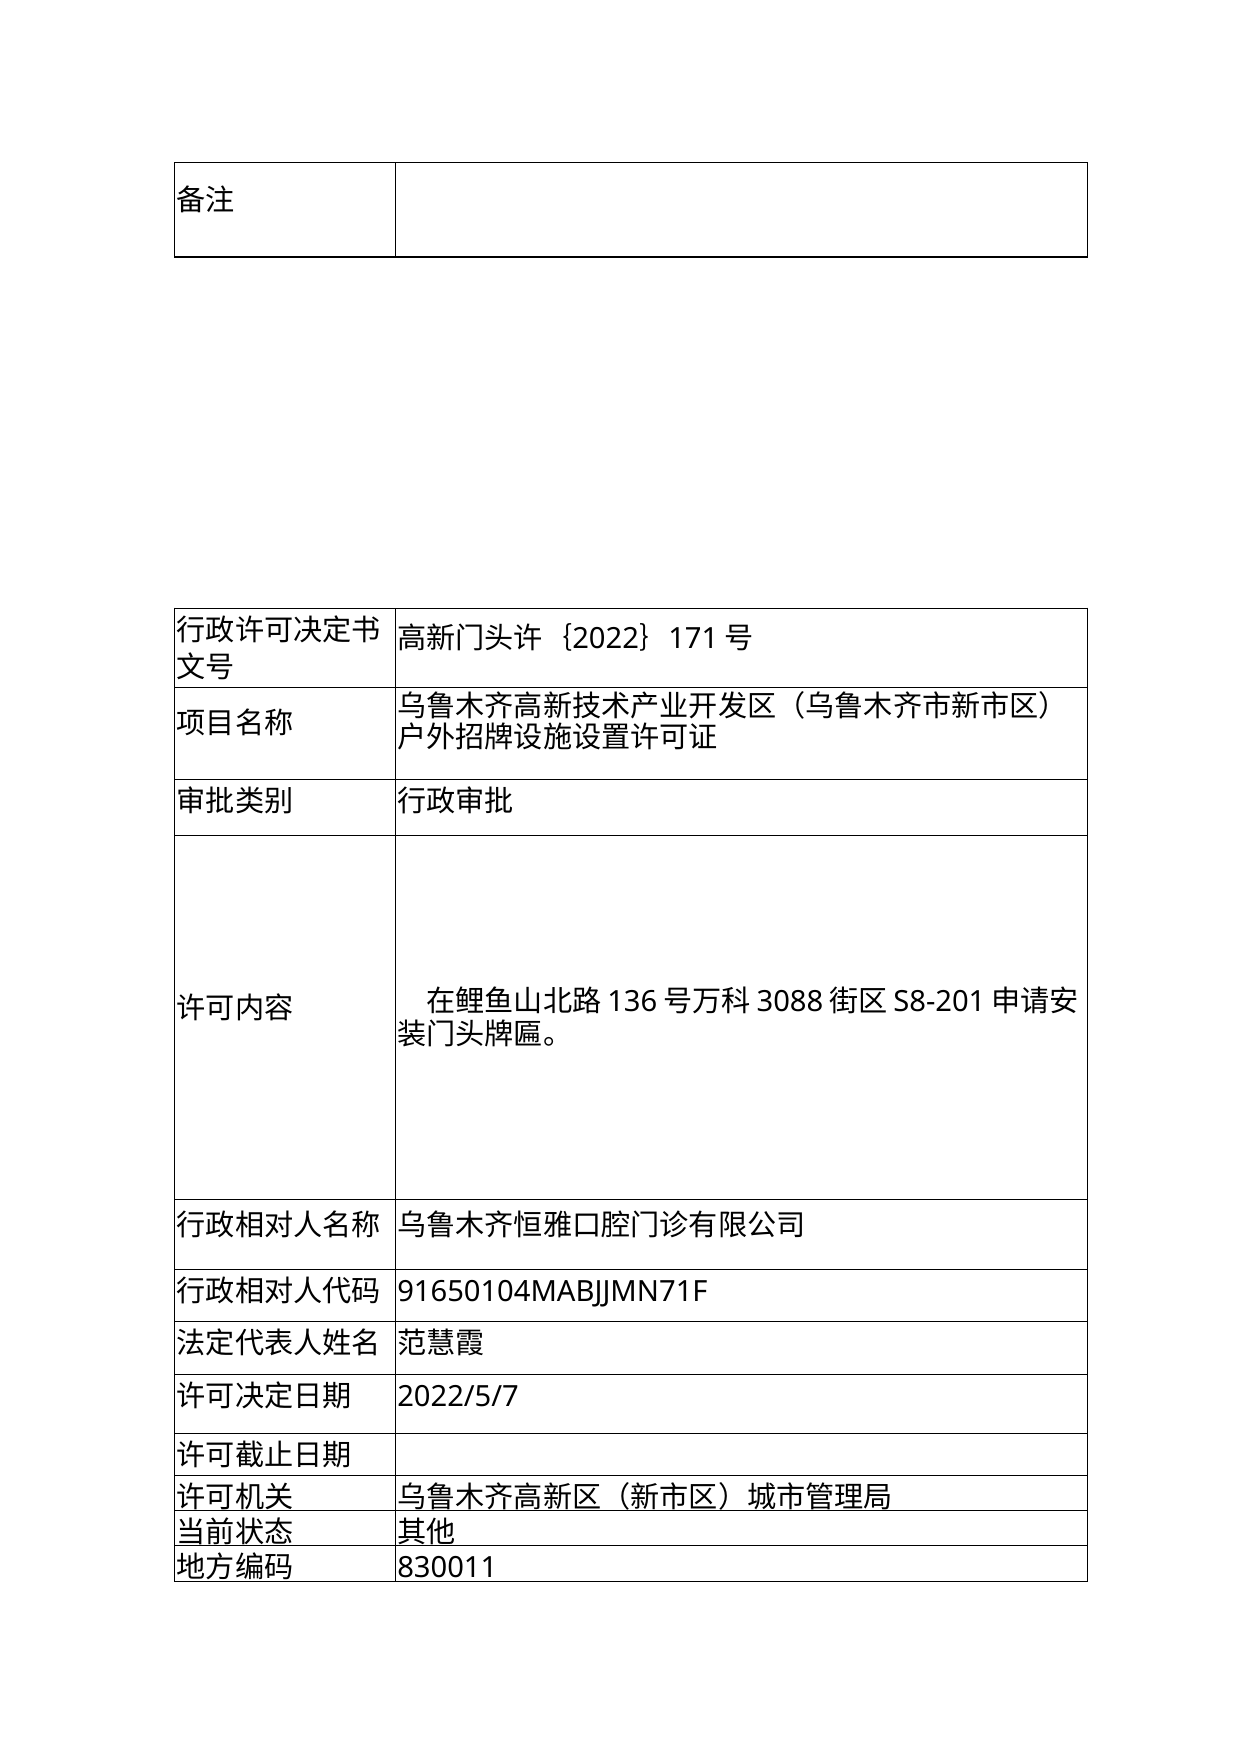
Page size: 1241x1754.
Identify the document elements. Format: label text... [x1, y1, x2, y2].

table_cell 行政相对人名称 [175, 1200, 395, 1269]
table_cell 乌鲁木齐高新区（新市区）城市管理局 [396, 1476, 1087, 1510]
table_cell 许可决定日期 [175, 1375, 395, 1432]
table_header 行政许可决定书文号 [175, 609, 395, 687]
table_cell 范慧霞 [396, 1322, 1087, 1374]
table_cell 许可截止日期 [175, 1434, 395, 1475]
table_cell 当前状态 [175, 1511, 395, 1545]
table_cell 在鲤鱼山北路136号万科3088街区S8-201申请安装门头牌匾。 [396, 836, 1087, 1199]
table_cell [396, 163, 1087, 256]
table_cell 项目名称 [175, 688, 395, 778]
table_cell 许可机关 [175, 1476, 395, 1510]
table_cell 地方编码 [175, 1546, 395, 1581]
table_cell 乌鲁木齐高新技术产业开发区（乌鲁木齐市新市区）户外招牌设施设置许可证 [396, 688, 1087, 778]
table_cell 91650104MABJJMN71F [396, 1270, 1087, 1321]
table_cell 乌鲁木齐恒雅口腔门诊有限公司 [396, 1200, 1087, 1269]
table_cell 审批类别 [175, 780, 395, 835]
table_header 高新门头许｛2022｝171号 [396, 609, 1087, 687]
table_cell 其他 [396, 1511, 1087, 1545]
table_cell 法定代表人姓名 [175, 1322, 395, 1374]
table_cell 830011 [396, 1546, 1087, 1581]
table_cell [396, 1434, 1087, 1475]
table_cell 行政审批 [396, 780, 1087, 835]
table_cell 2022/5/7 [396, 1375, 1087, 1432]
table_cell 许可内容 [175, 836, 395, 1199]
table_cell 备注 [175, 163, 395, 256]
table_cell 行政相对人代码 [175, 1270, 395, 1321]
